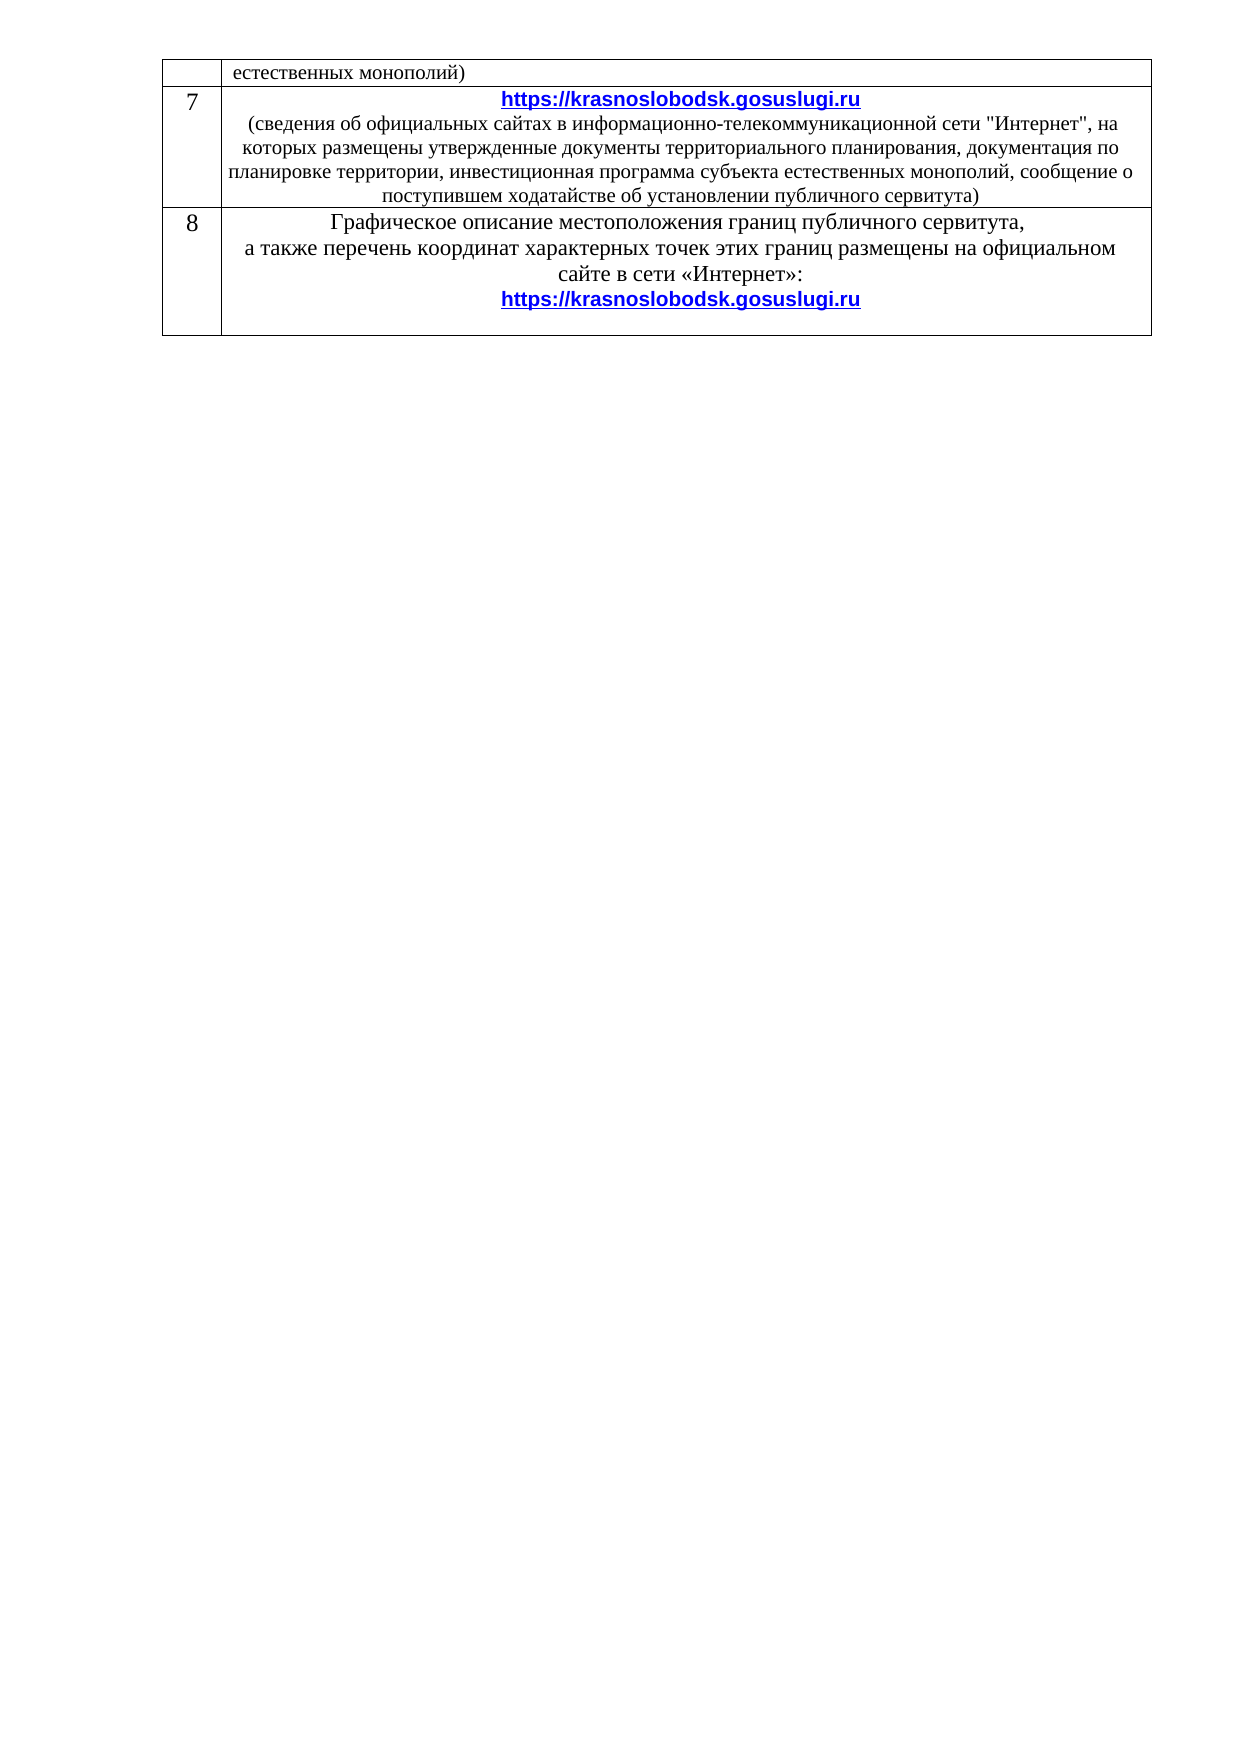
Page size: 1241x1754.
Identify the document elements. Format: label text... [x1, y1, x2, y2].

table_cell 7 [163, 87, 221, 207]
table_cell https://krasnoslobodsk.gosuslugi.ru (сведения об официальных сайтах в информационно-телекоммуникационной сети "Интернет", на которых размещены утвержденные документы территориального планирования, документация по планировке территории, инвестиционная программа субъекта естественных монополий, сообщение о поступившем ходатайстве об установлении публичного сервитута) [222, 87, 1151, 207]
table_cell 6 [163, 60, 221, 86]
table_cell 8 [163, 208, 221, 335]
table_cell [222, 60, 1151, 86]
table_cell Графическое описание местоположения границ публичного сервитута, а также перечень координат характерных точек этих границ размещены на официальном сайте в сети «Интернет»: https://krasnoslobodsk.gosuslugi.ru [222, 208, 1151, 335]
